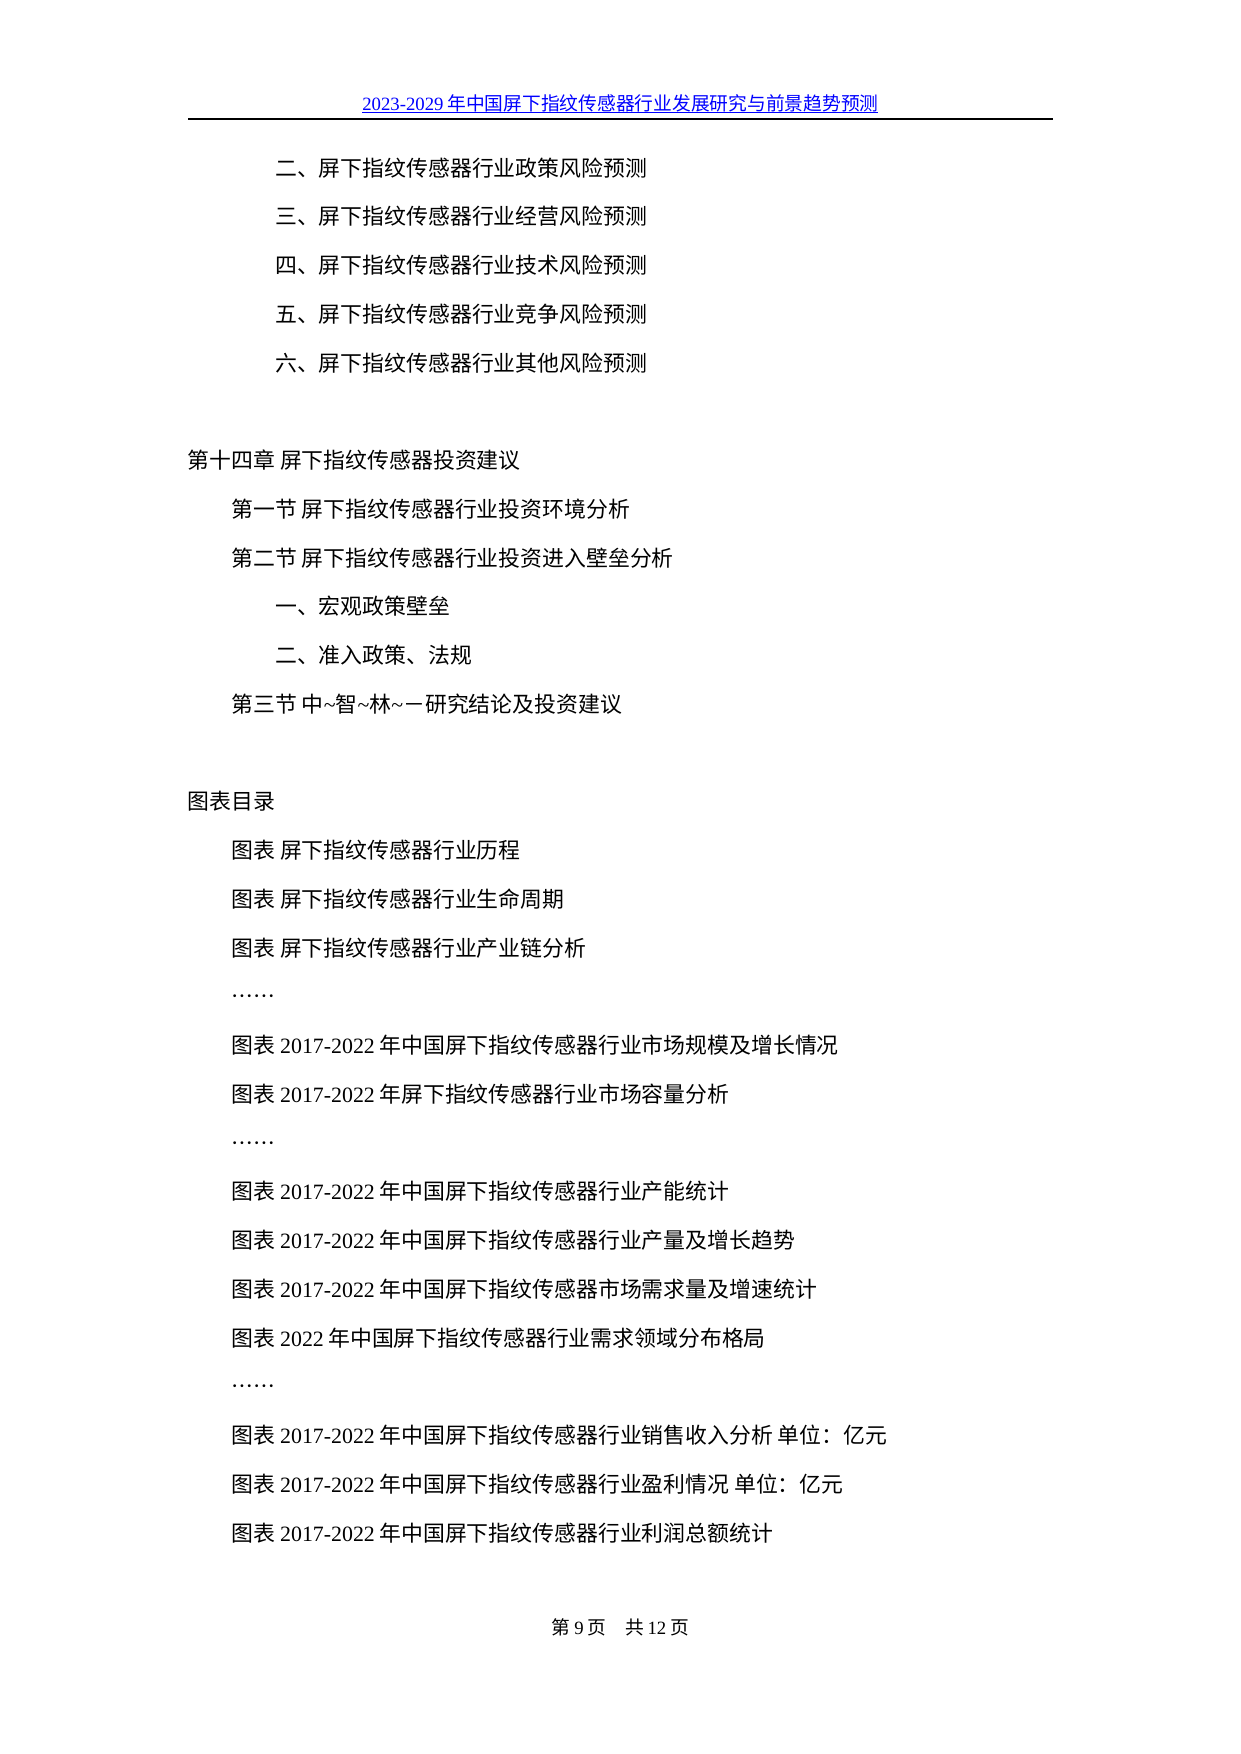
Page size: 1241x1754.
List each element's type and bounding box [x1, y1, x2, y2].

text [187, 150, 1053, 1548]
